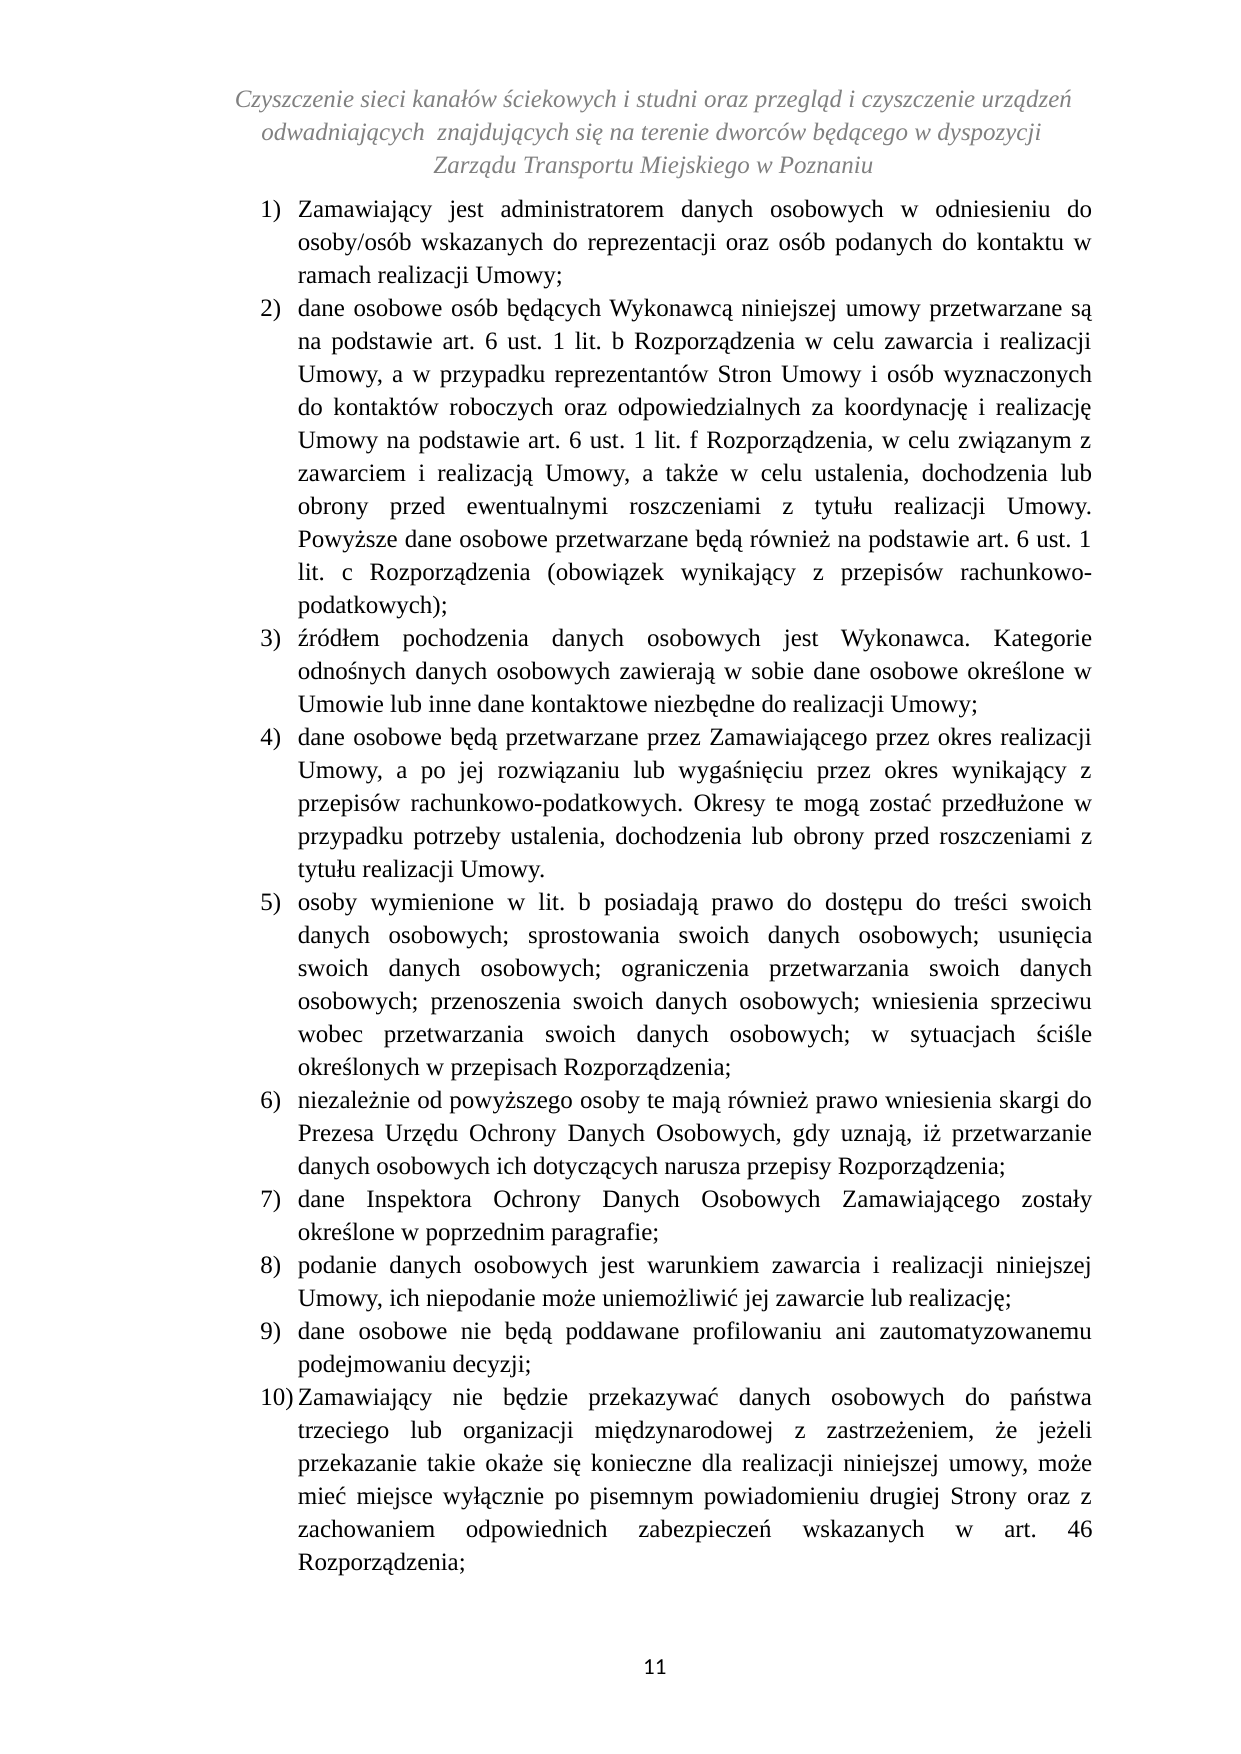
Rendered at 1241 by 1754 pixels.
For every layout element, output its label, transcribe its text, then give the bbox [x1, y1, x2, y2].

list Zamawiający jest administratorem danych osobowych w odniesieniu do osoby/osób wskazanych do reprezentacji oraz osób podanych do kontaktu w ramach realizacji Umowy; [260, 194, 1093, 288]
list dane osobowe nie będą poddawane profilowaniu ani zautomatyzowanemu podejmowaniu decyzji; [260, 1316, 1093, 1378]
list niezależnie od powyższego osoby te mają również prawo wniesienia skargi do Prezesa Urzędu Ochrony Danych Osobowych, gdy uznają, iż przetwarzanie danych osobowych ich dotyczących narusza przepisy Rozporządzenia; [260, 1085, 1093, 1180]
list źródłem pochodzenia danych osobowych jest Wykonawca. Kategorie odnośnych danych osobowych zawierają w sobie dane osobowe określone w Umowie lub inne dane kontaktowe niezbędne do realizacji Umowy; [260, 623, 1093, 718]
list dane osobowe będą przetwarzane przez Zamawiającego przez okres realizacji Umowy, a po jej rozwiązaniu lub wygaśnięciu przez okres wynikający z przepisów rachunkowo-podatkowych. Okresy te mogą zostać przedłużone w przypadku potrzeby ustalenia, dochodzenia lub obrony przed roszczeniami z tytułu realizacji Umowy. [260, 722, 1093, 883]
list podanie danych osobowych jest warunkiem zawarcia i realizacji niniejszej Umowy, ich niepodanie może uniemożliwić jej zawarcie lub realizację; [260, 1250, 1093, 1312]
list dane Inspektora Ochrony Danych Osobowych Zamawiającego zostały określone w poprzednim paragrafie; [260, 1184, 1093, 1246]
list Zamawiający nie będzie przekazywać danych osobowych do państwa trzeciego lub organizacji międzynarodowej z zastrzeżeniem, że jeżeli przekazanie takie okaże się konieczne dla realizacji niniejszej umowy, może mieć miejsce wyłącznie po pisemnym powiadomieniu drugiej Strony oraz z zachowaniem odpowiednich zabezpieczeń wskazanych w art. 46 Rozporządzenia; [260, 1382, 1093, 1576]
list dane osobowe osób będących Wykonawcą niniejszej umowy przetwarzane są na podstawie art. 6 ust. 1 lit. b Rozporządzenia w celu zawarcia i realizacji Umowy, a w przypadku reprezentantów Stron Umowy i osób wyznaczonych do kontaktów roboczych oraz odpowiedzialnych za koordynację i realizację Umowy na podstawie art. 6 ust. 1 lit. f Rozporządzenia, w celu związanym z zawarciem i realizacją Umowy, a także w celu ustalenia, dochodzenia lub obrony przed ewentualnymi roszczeniami z tytułu realizacji Umowy. Powyższe dane osobowe przetwarzane będą również na podstawie art. 6 ust. 1 lit. c Rozporządzenia (obowiązek wynikający z przepisów rachunkowo-podatkowych); [260, 293, 1093, 619]
list osoby wymienione w lit. b posiadają prawo do dostępu do treści swoich danych osobowych; sprostowania swoich danych osobowych; usunięcia swoich danych osobowych; ograniczenia przetwarzania swoich danych osobowych; przenoszenia swoich danych osobowych; wniesienia sprzeciwu wobec przetwarzania swoich danych osobowych; w sytuacjach ściśle określonych w przepisach Rozporządzenia; [260, 887, 1093, 1081]
